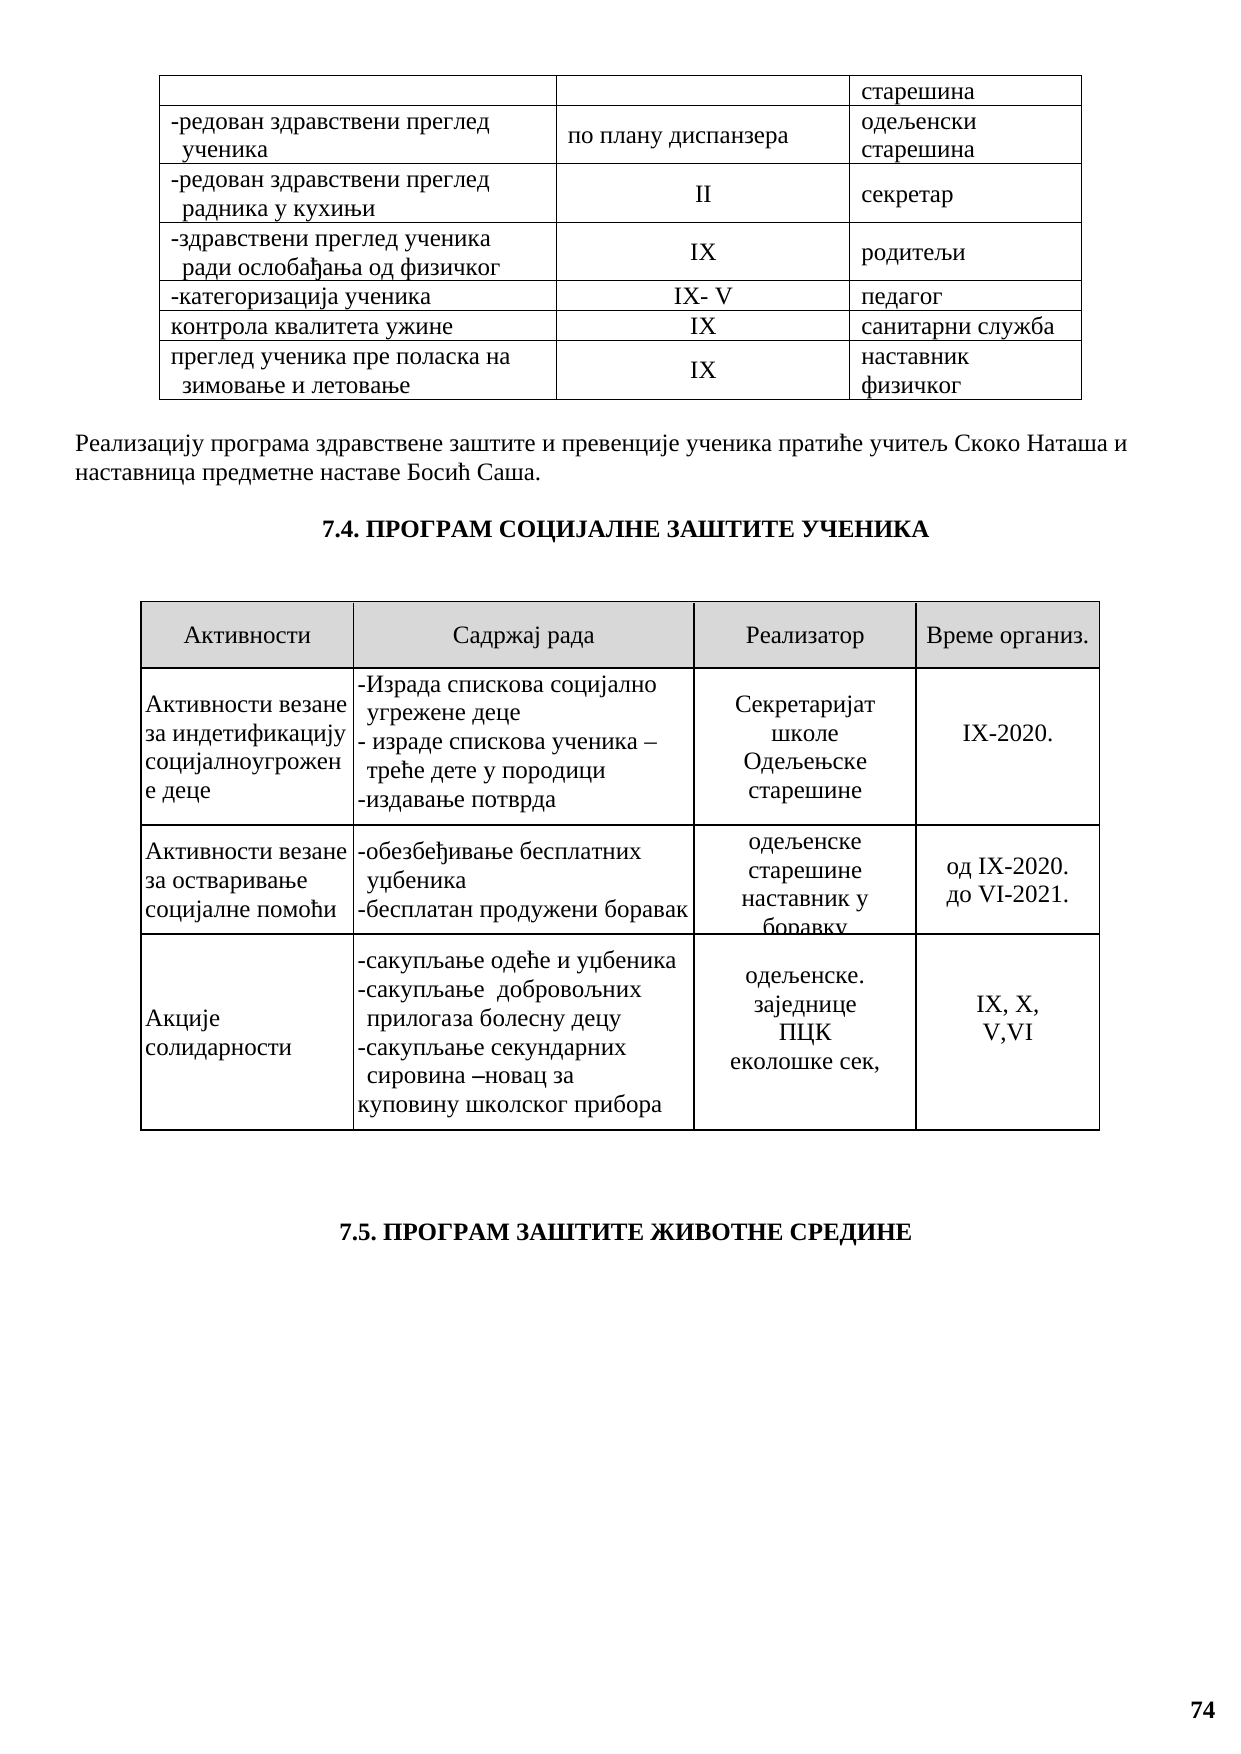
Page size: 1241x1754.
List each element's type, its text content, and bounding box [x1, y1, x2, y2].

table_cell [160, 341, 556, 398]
text Реализацију програма здравствене заштите и превенције ученика пратиће учитељ Скоко Наташа и наставница предметне наставе Босић Саша. [75, 428, 1165, 486]
subtitle 7.5. ПРОГРАМ ЗАШТИТЕ ЖИВОТНЕ СРЕДИНЕ [86, 1217, 1165, 1246]
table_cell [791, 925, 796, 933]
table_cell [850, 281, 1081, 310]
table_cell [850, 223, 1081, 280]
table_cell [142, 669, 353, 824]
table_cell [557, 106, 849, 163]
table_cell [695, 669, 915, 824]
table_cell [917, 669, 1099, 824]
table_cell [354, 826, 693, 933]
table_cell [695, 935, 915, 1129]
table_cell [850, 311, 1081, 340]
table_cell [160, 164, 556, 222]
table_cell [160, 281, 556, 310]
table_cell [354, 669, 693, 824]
subtitle 7.4. ПРОГРАМ СОЦИЈАЛНЕ ЗАШТИТЕ УЧЕНИКА [86, 514, 1165, 543]
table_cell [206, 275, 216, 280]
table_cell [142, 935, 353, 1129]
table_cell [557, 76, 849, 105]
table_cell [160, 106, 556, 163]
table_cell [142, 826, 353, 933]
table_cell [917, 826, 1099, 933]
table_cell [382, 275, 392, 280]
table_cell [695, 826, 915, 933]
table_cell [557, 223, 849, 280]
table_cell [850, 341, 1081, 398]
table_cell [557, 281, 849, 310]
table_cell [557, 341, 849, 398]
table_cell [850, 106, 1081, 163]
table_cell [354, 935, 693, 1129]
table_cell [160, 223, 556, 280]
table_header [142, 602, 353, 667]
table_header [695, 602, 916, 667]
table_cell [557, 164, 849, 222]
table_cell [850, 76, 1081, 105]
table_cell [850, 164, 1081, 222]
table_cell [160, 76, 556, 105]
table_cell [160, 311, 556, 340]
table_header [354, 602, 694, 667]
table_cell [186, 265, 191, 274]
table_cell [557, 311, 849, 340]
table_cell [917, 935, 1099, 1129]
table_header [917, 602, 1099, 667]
